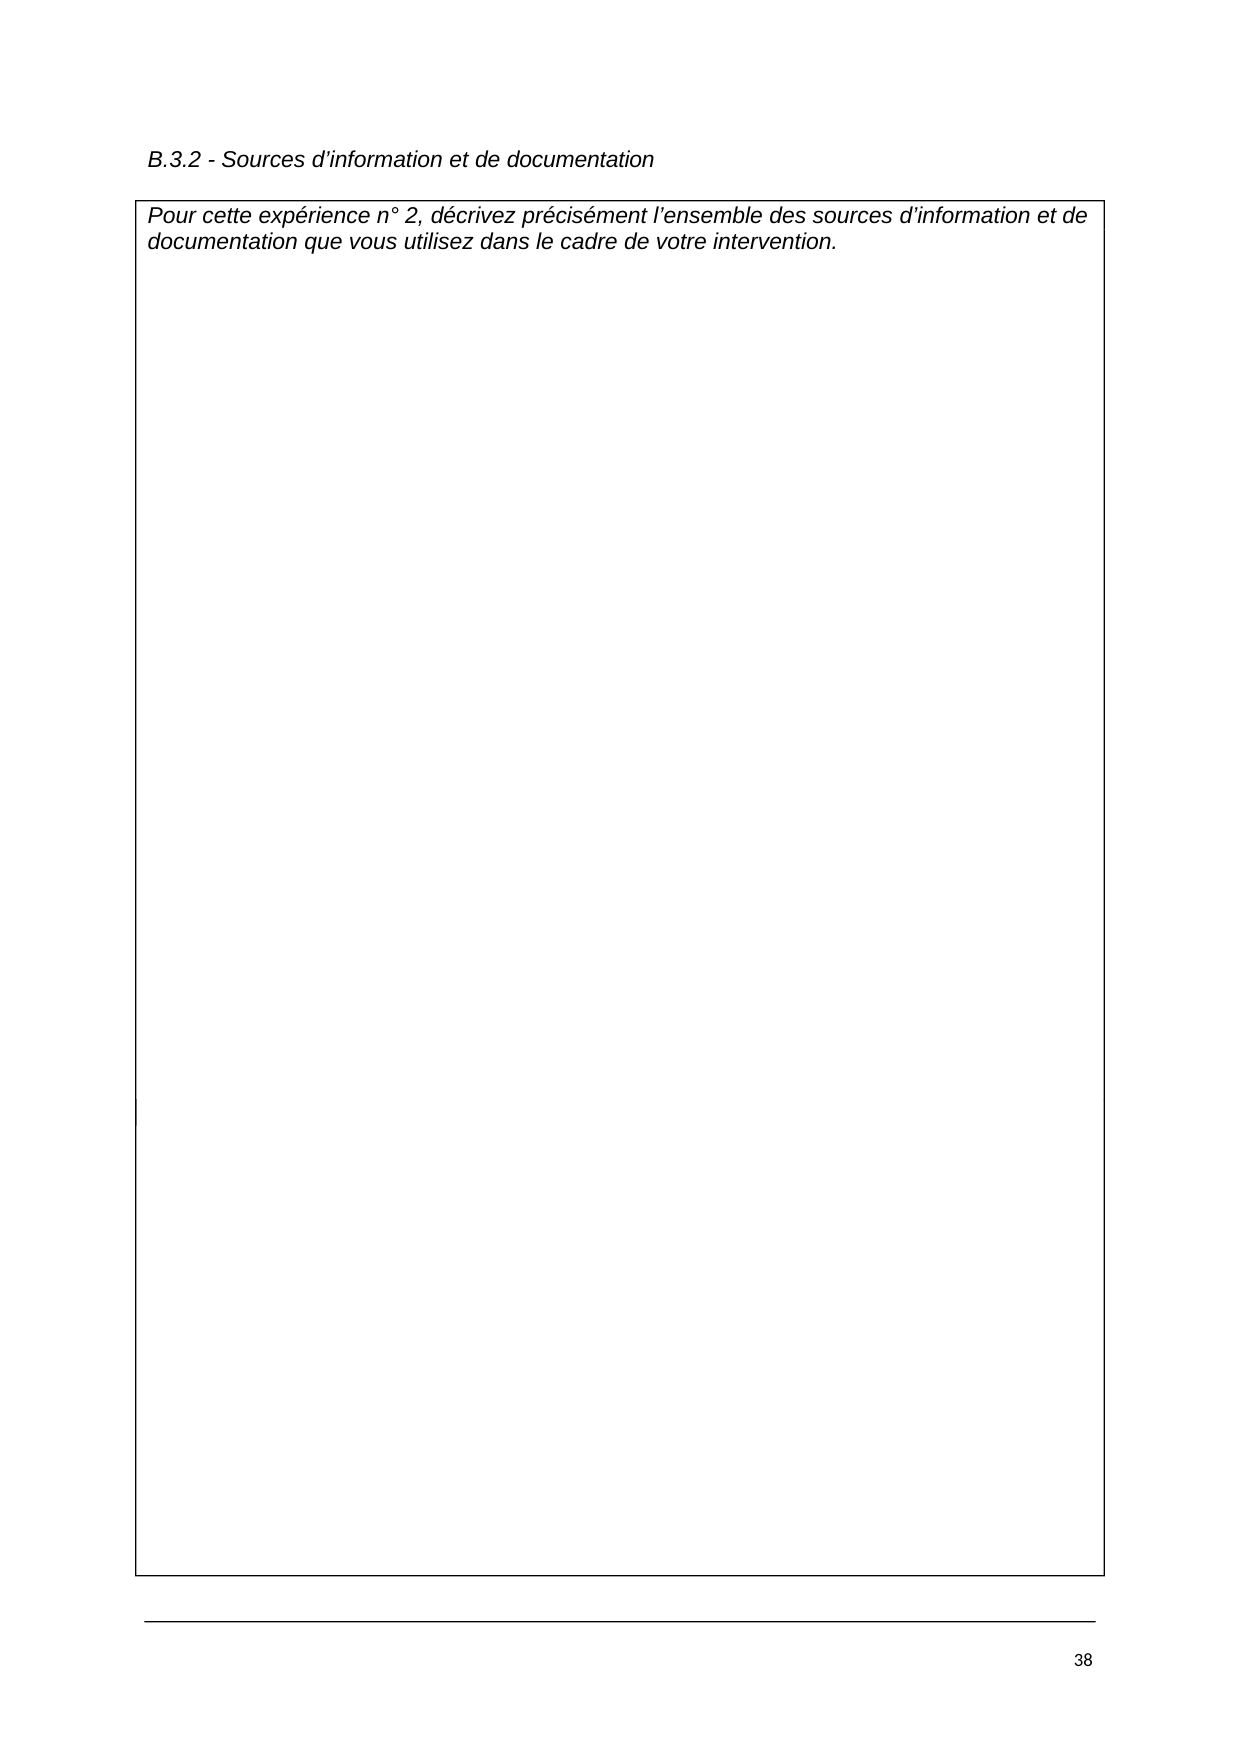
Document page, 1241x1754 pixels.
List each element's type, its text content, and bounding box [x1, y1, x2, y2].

list - Sources d’information et de documentation [147, 146, 1152, 172]
text Pour cette expérience n° 2, décrivez précisément l’ensemble des sources d’information et de documentation que vous utilisez dans le cadre de votre intervention. [147, 202, 1152, 254]
